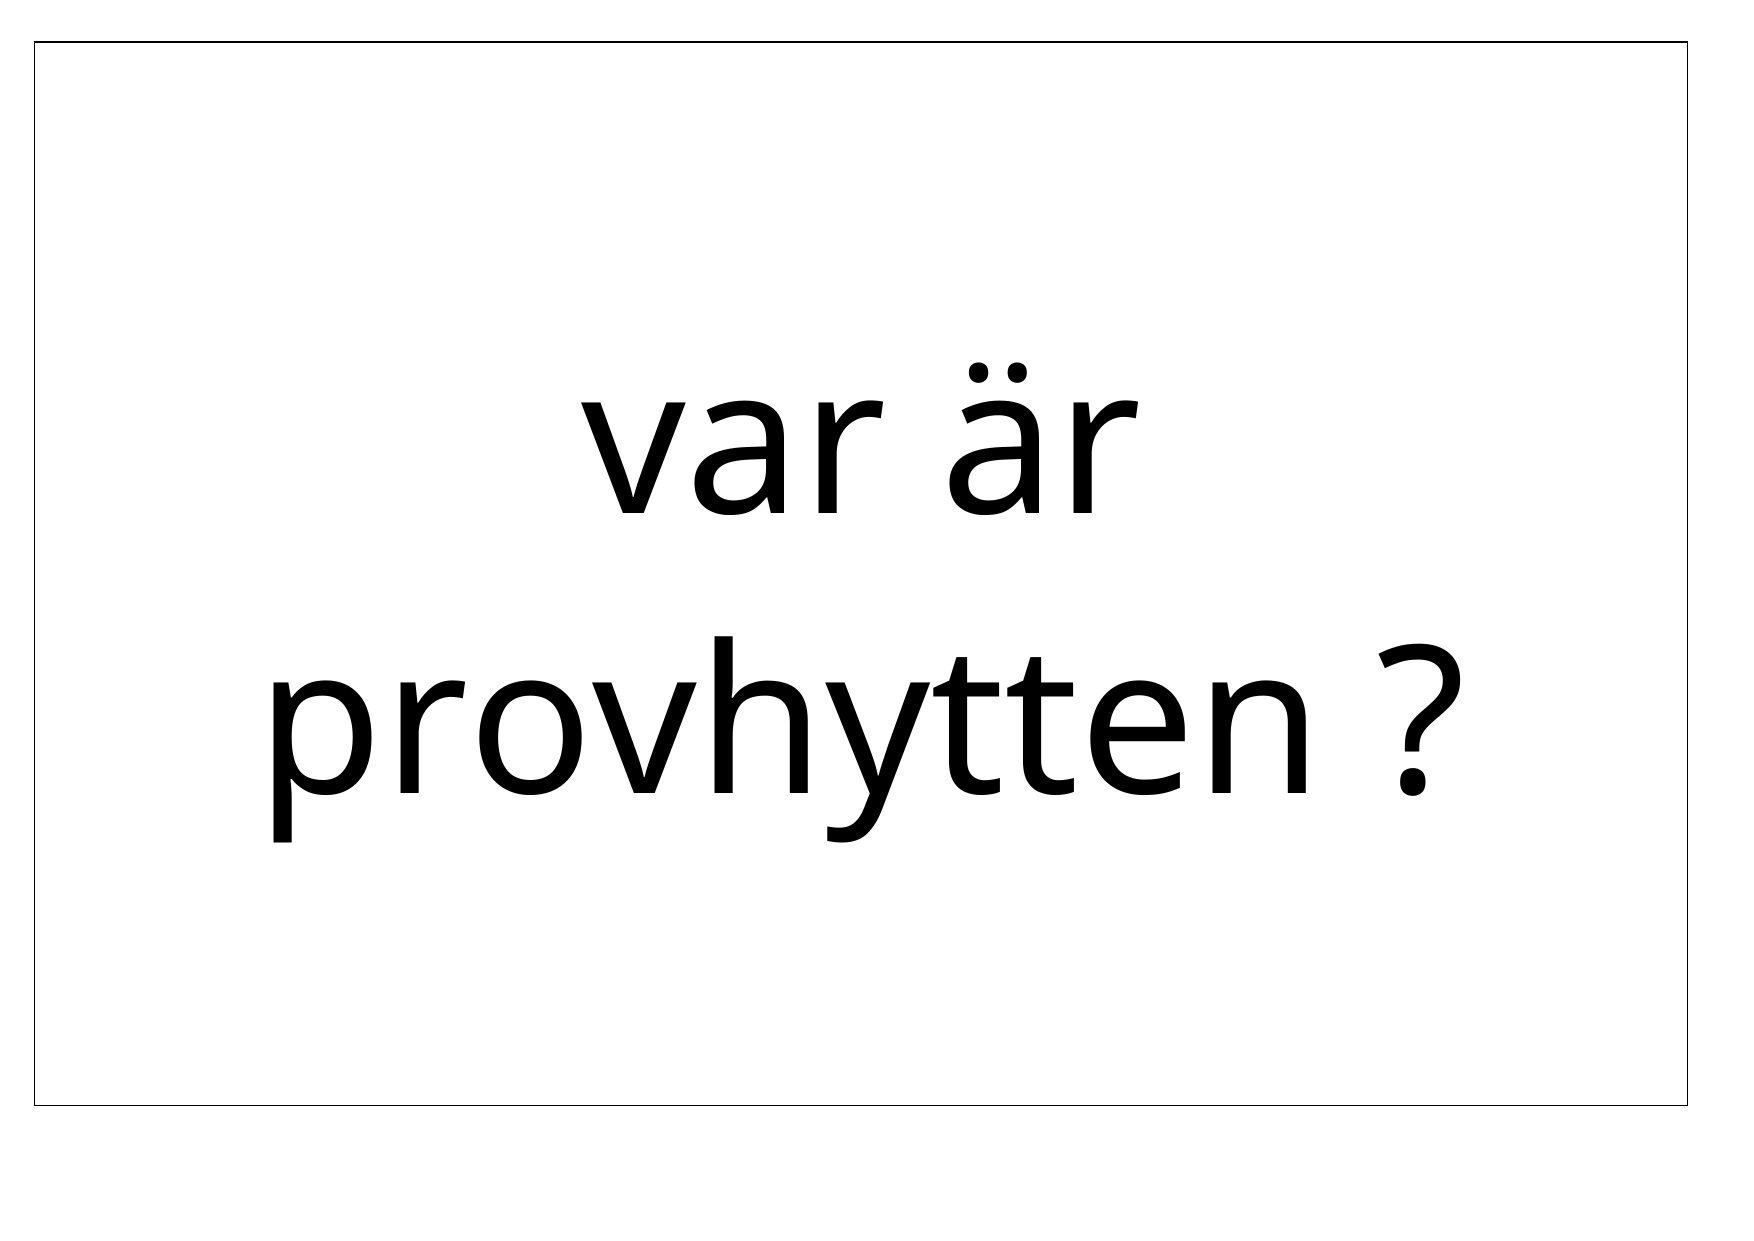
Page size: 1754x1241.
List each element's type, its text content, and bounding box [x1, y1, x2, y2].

table_cell var är provhytten ? [35, 43, 1687, 1104]
